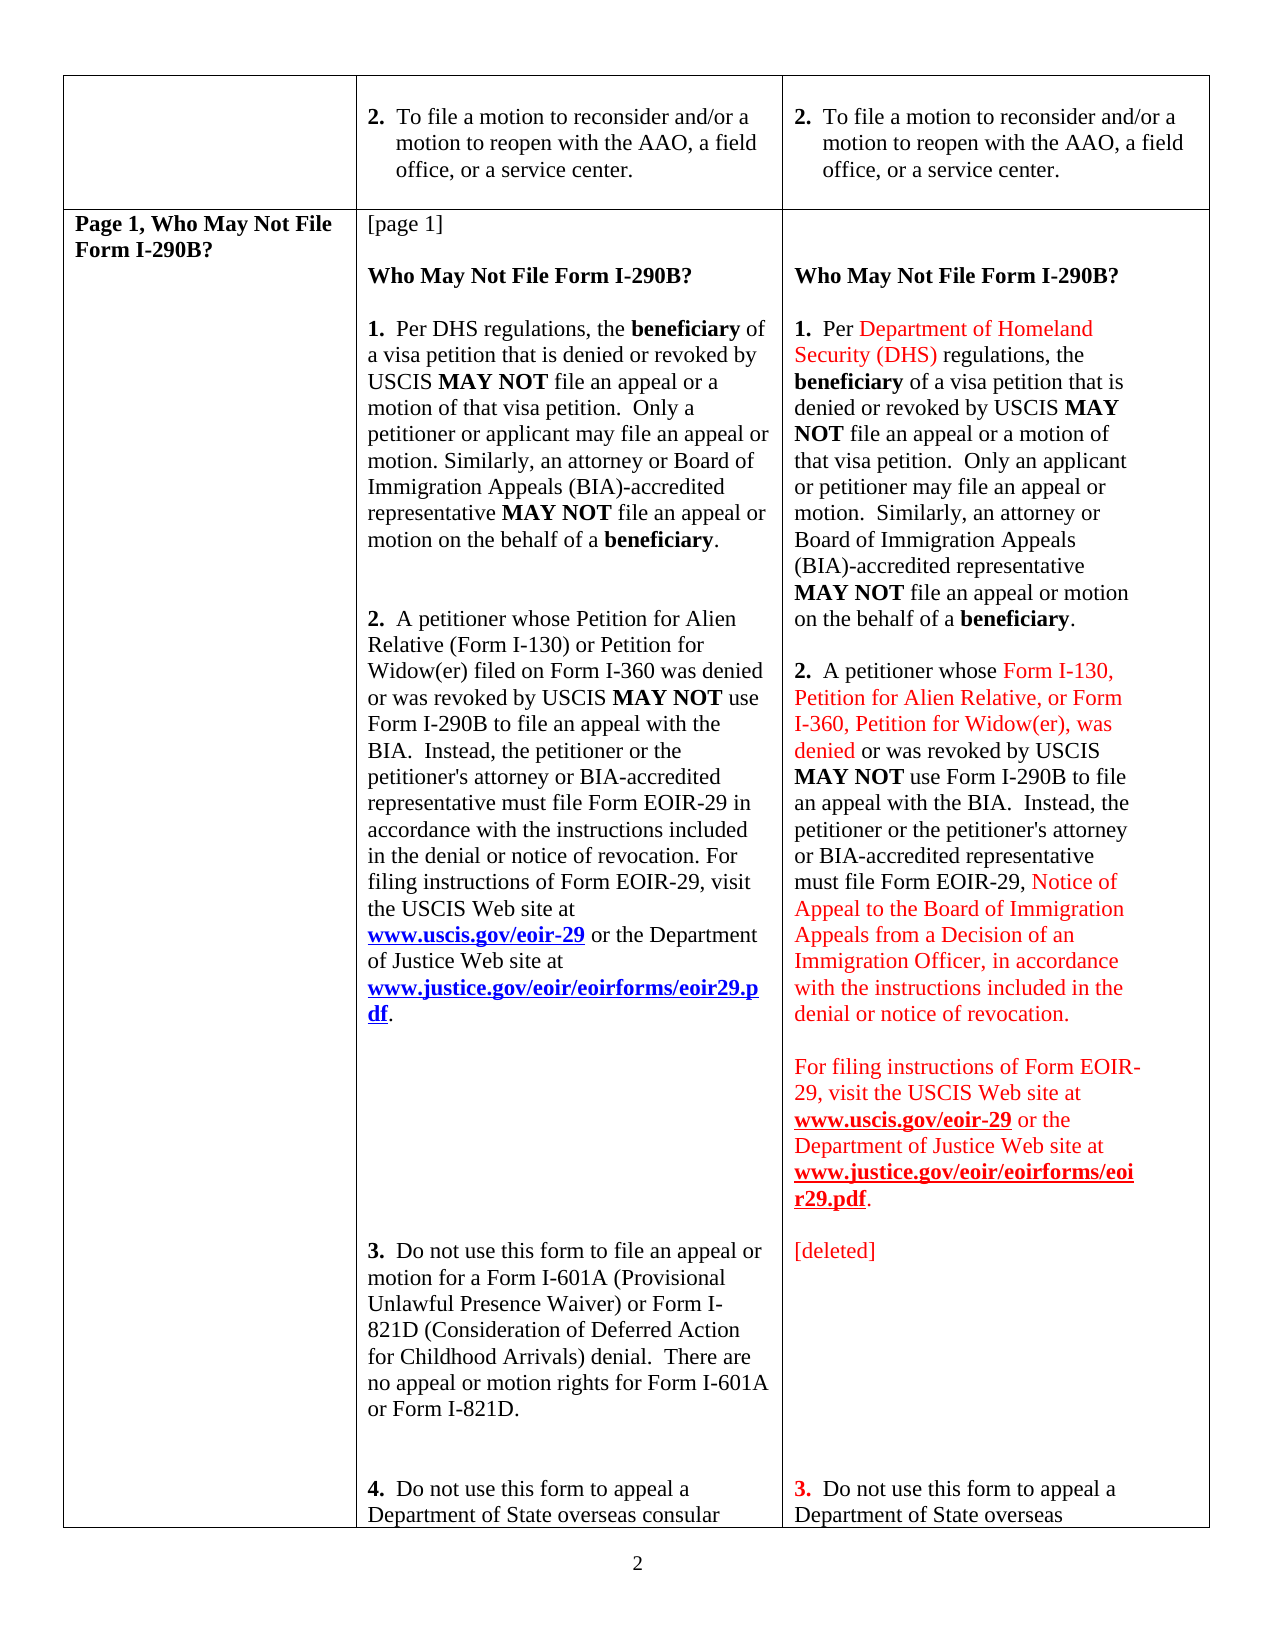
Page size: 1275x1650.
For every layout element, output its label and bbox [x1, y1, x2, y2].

table_cell [357, 210, 782, 1527]
table_cell [357, 76, 782, 208]
table_cell [783, 210, 1209, 1527]
table_cell [64, 76, 356, 208]
table_cell [64, 210, 356, 1527]
table_cell [783, 76, 1209, 208]
